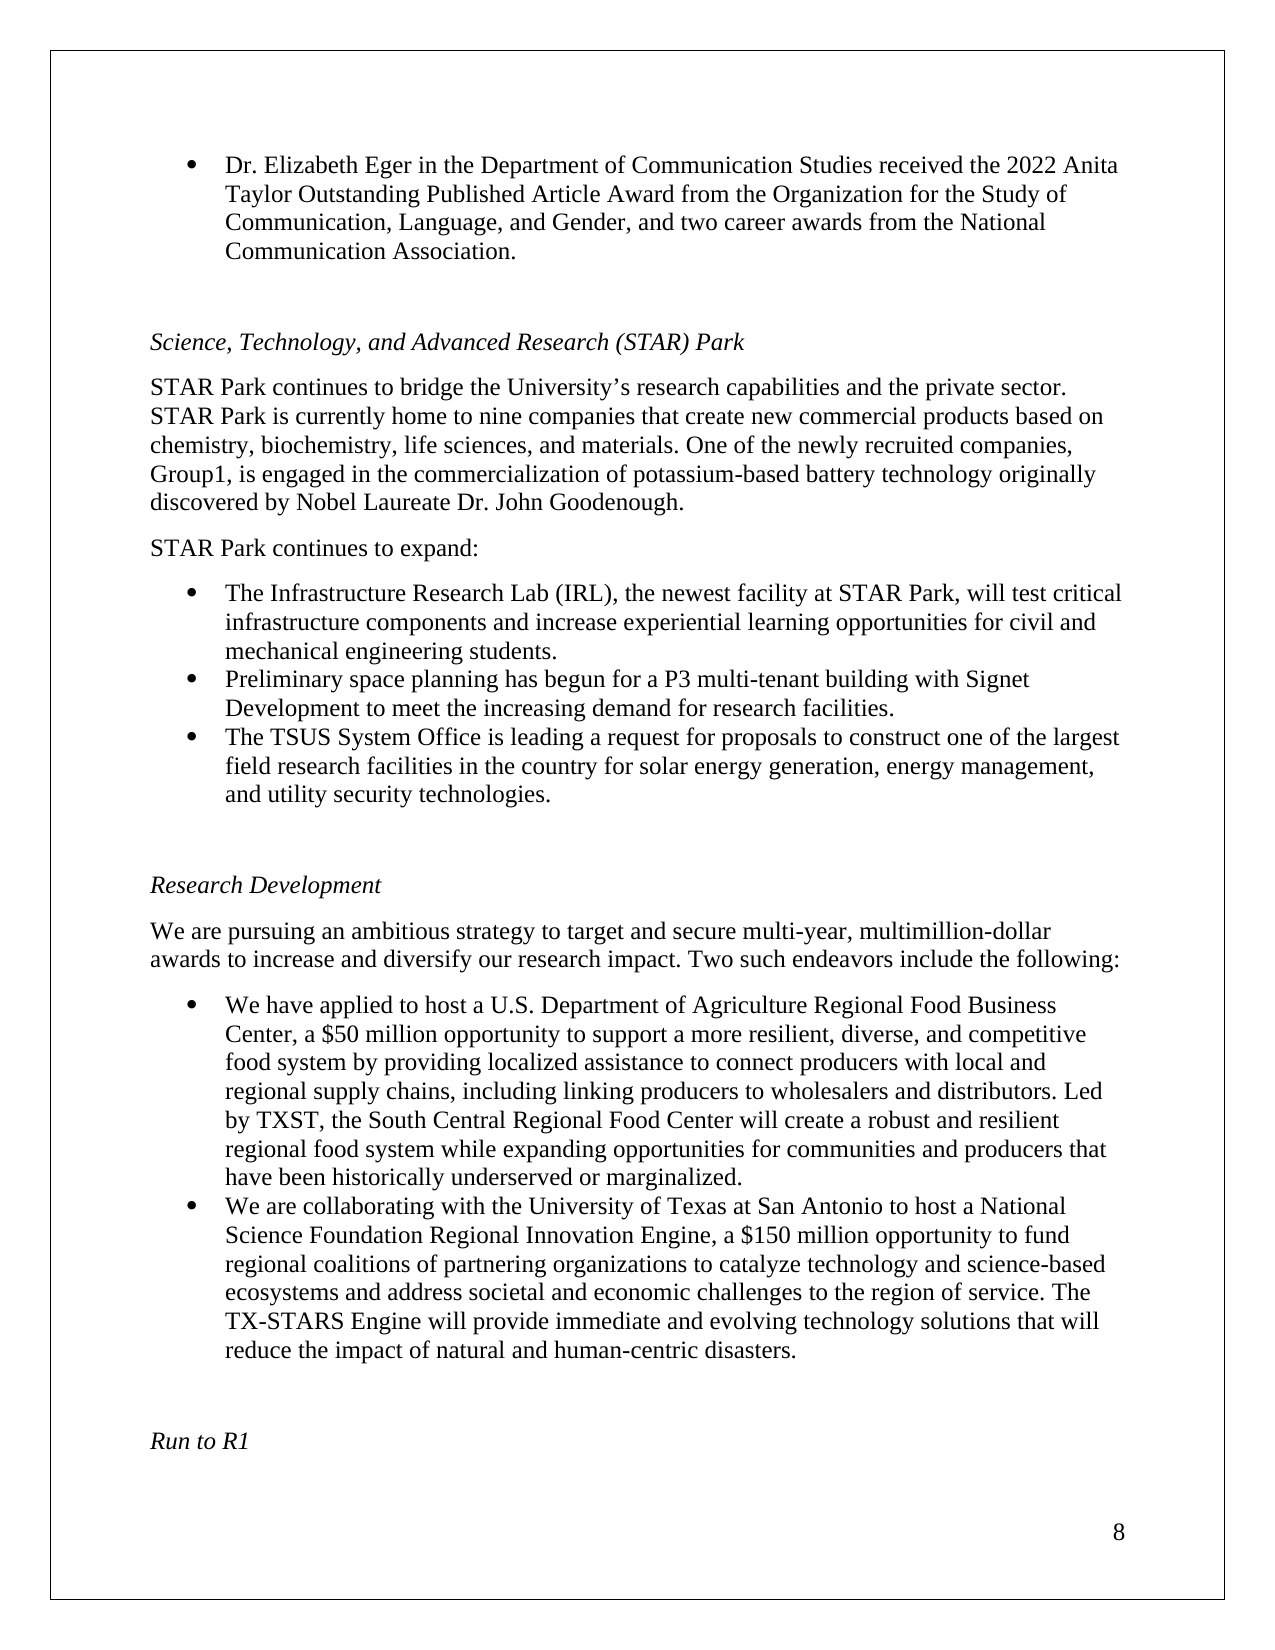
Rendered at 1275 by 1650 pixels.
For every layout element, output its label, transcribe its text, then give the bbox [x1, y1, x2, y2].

list The Infrastructure Research Lab (IRL), the newest facility at STAR Park, will test critical infrastructure components and increase experiential learning opportunities for civil and mechanical engineering students. [187, 578, 1125, 664]
text STAR Park continues to bridge the University’s research capabilities and the private sector. STAR Park is currently home to nine companies that create new commercial products based on chemistry, biochemistry, life sciences, and materials. One of the newly recruited companies, Group1, is engaged in the commercialization of potassium-based battery technology originally discovered by Nobel Laureate Dr. John Goodenough. [150, 372, 1125, 516]
list Dr. Elizabeth Eger in the Department of Communication Studies received the 2022 Anita Taylor Outstanding Published Article Award from the Organization for the Study of Communication, Language, and Gender, and two career awards from the National Communication Association. [187, 150, 1125, 265]
text We are pursuing an ambitious strategy to target and secure multi-year, multimillion-dollar awards to increase and diversify our research impact. Two such endeavors include the following: [150, 916, 1125, 973]
list Preliminary space planning has begun for a P3 multi-tenant building with Signet Development to meet the increasing demand for research facilities. [187, 664, 1125, 722]
list We have applied to host a U.S. Department of Agriculture Regional Food Business Center, a $50 million opportunity to support a more resilient, diverse, and competitive food system by providing localized assistance to connect producers with local and regional supply chains, including linking producers to wholesalers and distributors. Led by TXST, the South Central Regional Food Center will create a robust and resilient regional food system while expanding opportunities for communities and producers that have been historically underserved or marginalized. [187, 990, 1125, 1191]
text STAR Park continues to expand: [150, 533, 1125, 562]
list We are collaborating with the University of Texas at San Antonio to host a National Science Foundation Regional Innovation Engine, a $150 million opportunity to fund regional coalitions of partnering organizations to catalyze technology and science-based ecosystems and address societal and economic challenges to the region of service. The TX-STARS Engine will provide immediate and evolving technology solutions that will reduce the impact of natural and human-centric disasters. [187, 1191, 1125, 1364]
text Research Development [150, 870, 1125, 899]
list The TSUS System Office is leading a request for proposals to construct one of the largest field research facilities in the country for solar energy generation, energy management, and utility security technologies. [187, 722, 1125, 808]
text Run to R1 [150, 1426, 1125, 1454]
text Science, Technology, and Advanced Research (STAR) Park [150, 327, 1125, 356]
